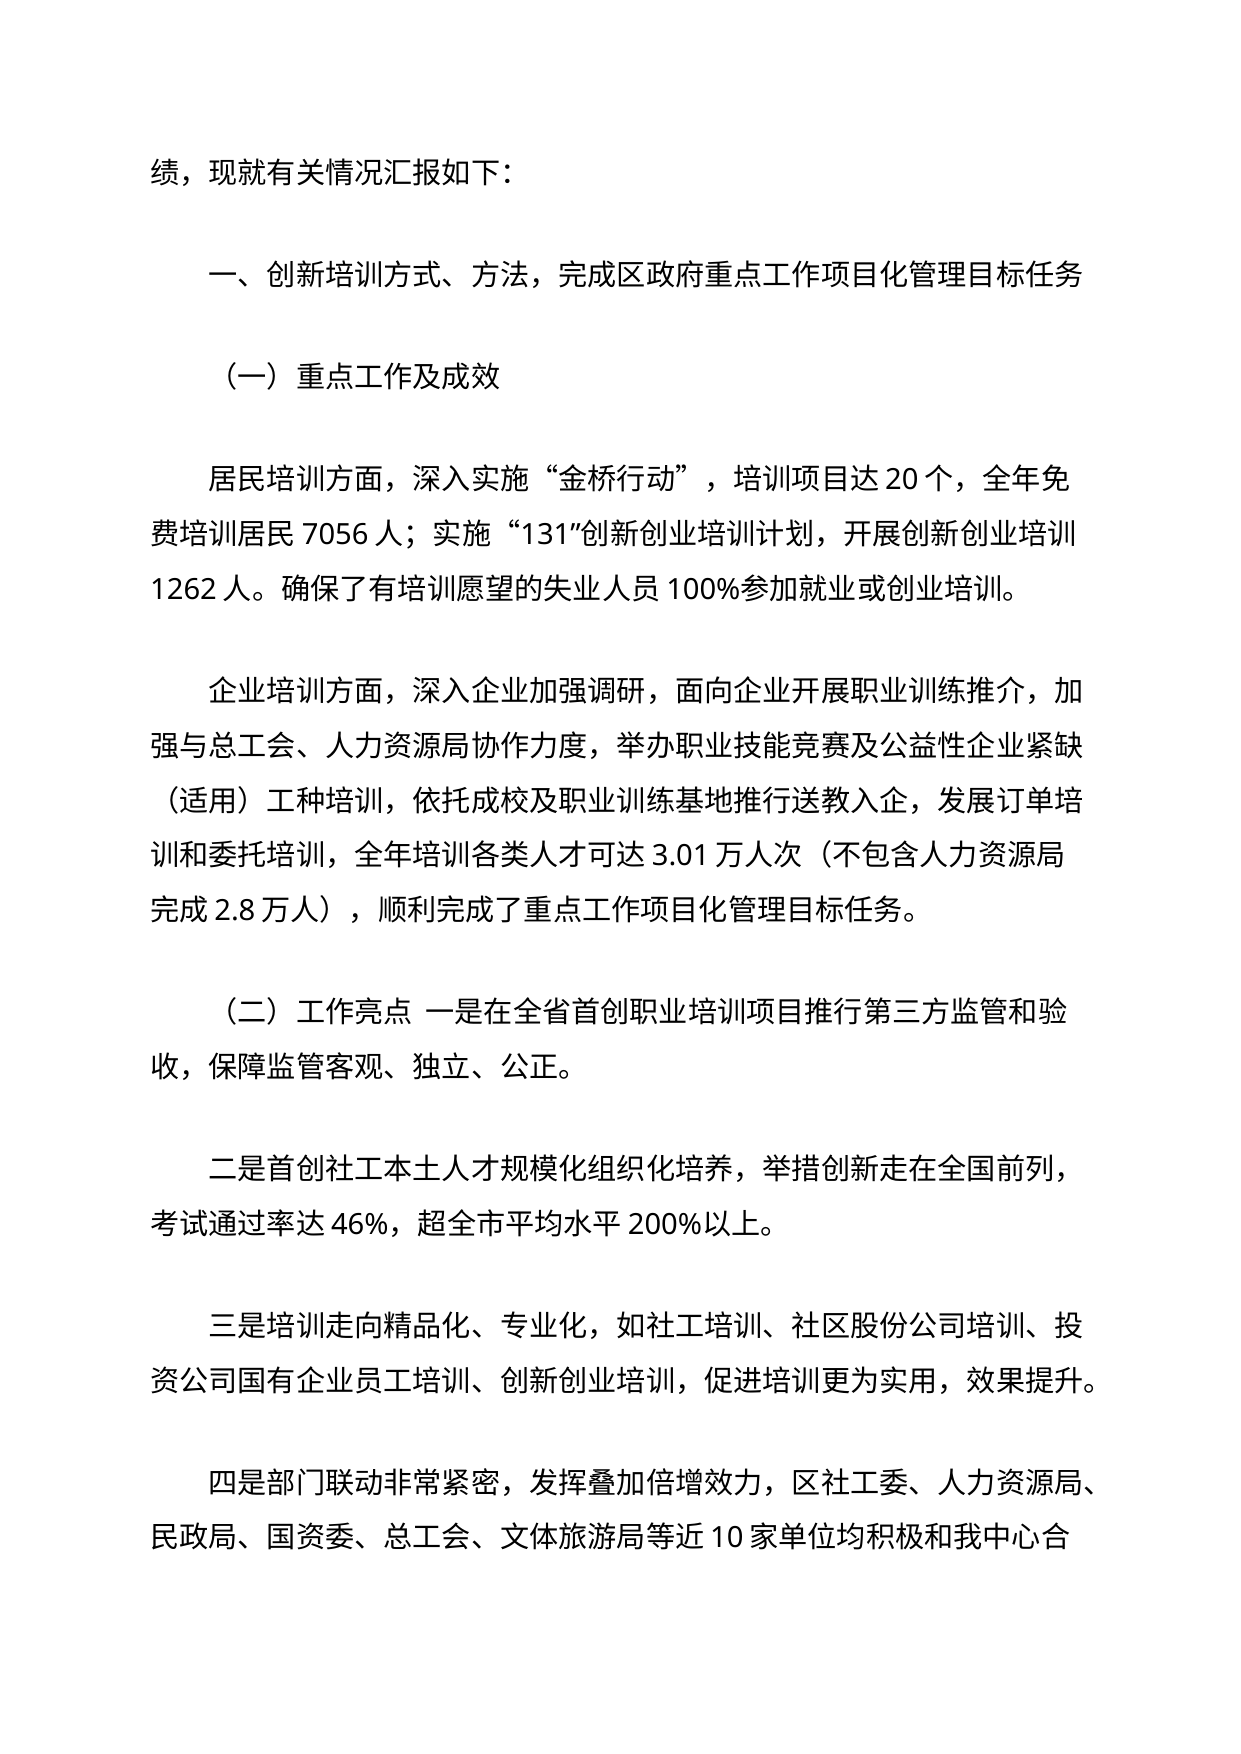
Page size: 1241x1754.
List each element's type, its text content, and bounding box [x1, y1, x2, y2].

text 一、创新培训方式、方法，完成区政府重点工作项目化管理目标任务 [150, 252, 1090, 294]
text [150, 1459, 1090, 1556]
text （一）重点工作及成效 [150, 353, 1090, 396]
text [150, 150, 1090, 192]
text （二）工作亮点 一是在全省首创职业培训项目推行第三方监管和验收，保障监管客观、独立、公正。 [150, 989, 1090, 1086]
text 二是首创社工本土人才规模化组织化培养，举措创新走在全国前列，考试通过率达46%，超全市平均水平200%以上。 [150, 1146, 1090, 1243]
text 居民培训方面，深入实施“金桥行动”，培训项目达20个，全年免费培训居民7056人；实施“131”创新创业培训计划，开展创新创业培训1262人。确保了有培训愿望的失业人员100%参加就业或创业培训。 [150, 455, 1090, 608]
text 三是培训走向精品化、专业化，如社工培训、社区股份公司培训、投资公司国有企业员工培训、创新创业培训，促进培训更为实用，效果提升。 [150, 1302, 1090, 1400]
text 企业培训方面，深入企业加强调研，面向企业开展职业训练推介，加强与总工会、人力资源局协作力度，举办职业技能竞赛及公益性企业紧缺（适用）工种培训，依托成校及职业训练基地推行送教入企，发展订单培训和委托培训，全年培训各类人才可达3.01万人次（不包含人力资源局完成2.8万人），顺利完成了重点工作项目化管理目标任务。 [150, 667, 1090, 929]
